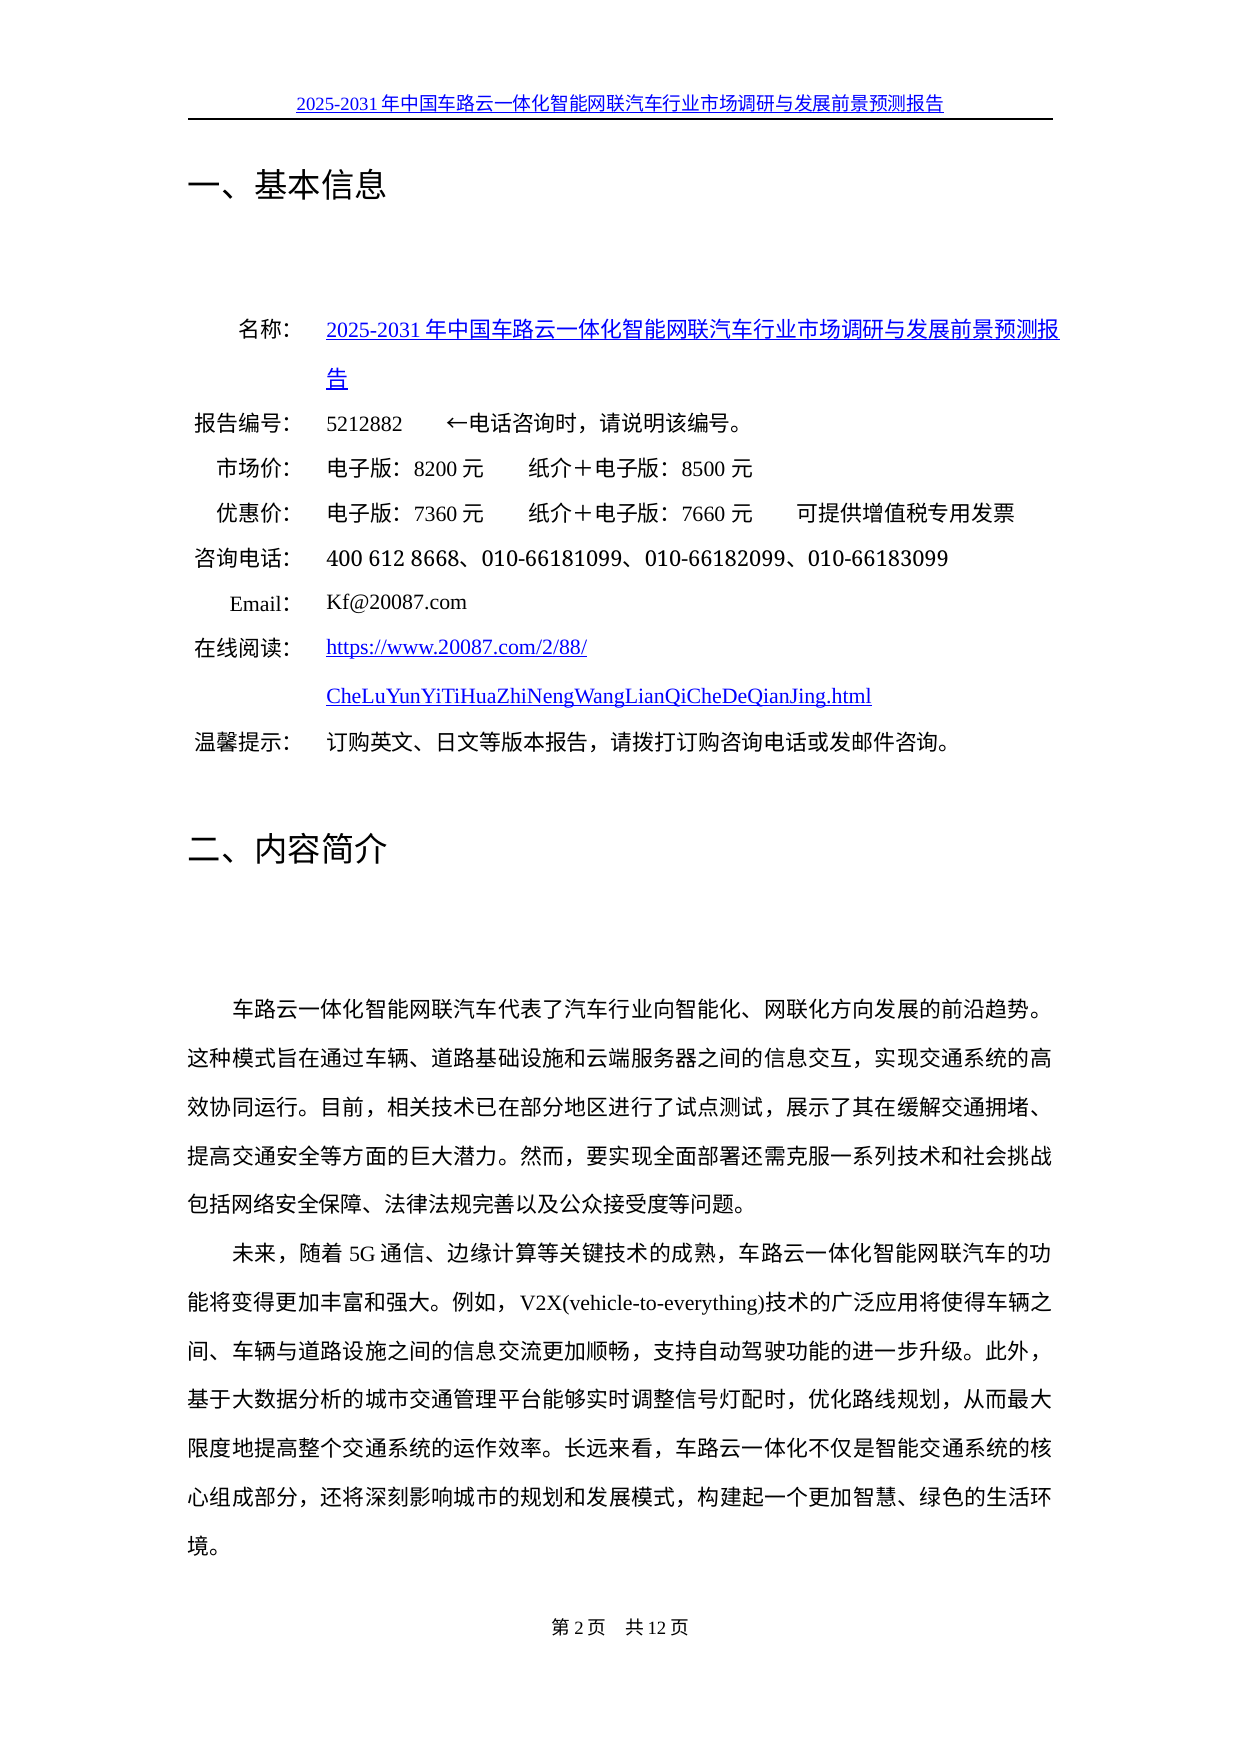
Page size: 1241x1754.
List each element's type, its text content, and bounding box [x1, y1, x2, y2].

table_cell 订购英文、日文等版本报告，请拨打订购咨询电话或发邮件咨询。 [315, 724, 1073, 769]
table_header 名称： [167, 312, 315, 405]
table_cell 咨询电话： [167, 540, 315, 585]
table_cell 5212882 ←电话咨询时，请说明该编号。 [315, 405, 1073, 450]
table_cell Email： [167, 585, 315, 630]
table_cell 电子版：7360 元 纸介＋电子版：7660 元 可提供增值税专用发票 [315, 495, 1073, 540]
table_cell Kf@20087.com [315, 585, 1073, 630]
table_cell 400 612 8668、010-66181099、010-66182099、010-66183099 [315, 540, 1073, 585]
table_cell 温馨提示： [167, 724, 315, 769]
table_cell 电子版：8200 元 纸介＋电子版：8500 元 [315, 450, 1073, 495]
table_cell 报告编号： [167, 405, 315, 450]
table_cell 优惠价： [167, 495, 315, 540]
table_cell 在线阅读： [167, 630, 315, 724]
table_cell [315, 630, 1073, 724]
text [187, 992, 1053, 1561]
table_cell 市场价： [167, 450, 315, 495]
title 二、内容简介 [187, 814, 1053, 879]
title 一、基本信息 [187, 150, 1053, 215]
table_header 2025-2031年中国车路云一体化智能网联汽车行业市场调研与发展前景预测报告 [315, 312, 1073, 405]
